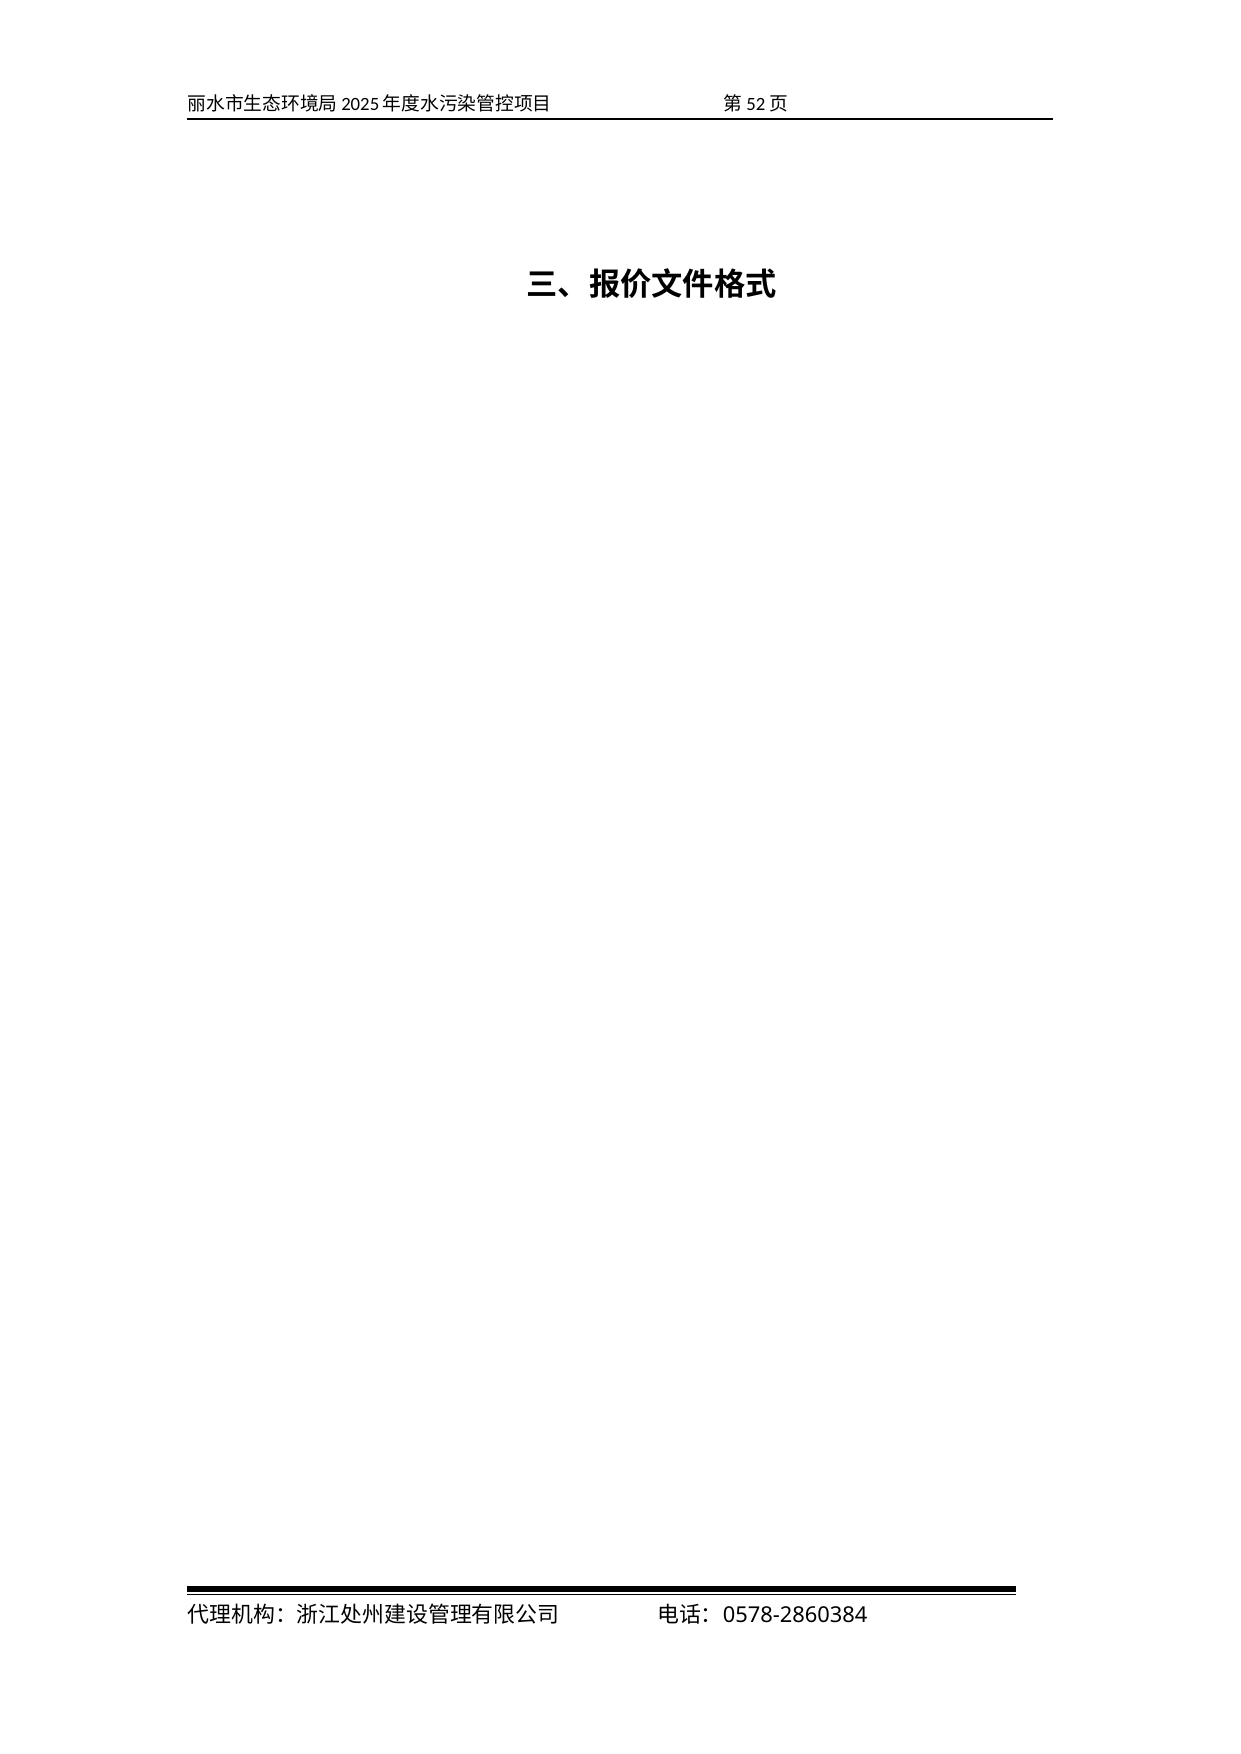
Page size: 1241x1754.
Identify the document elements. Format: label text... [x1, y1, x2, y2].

subtitle 三、报价文件格式 [187, 248, 1053, 307]
